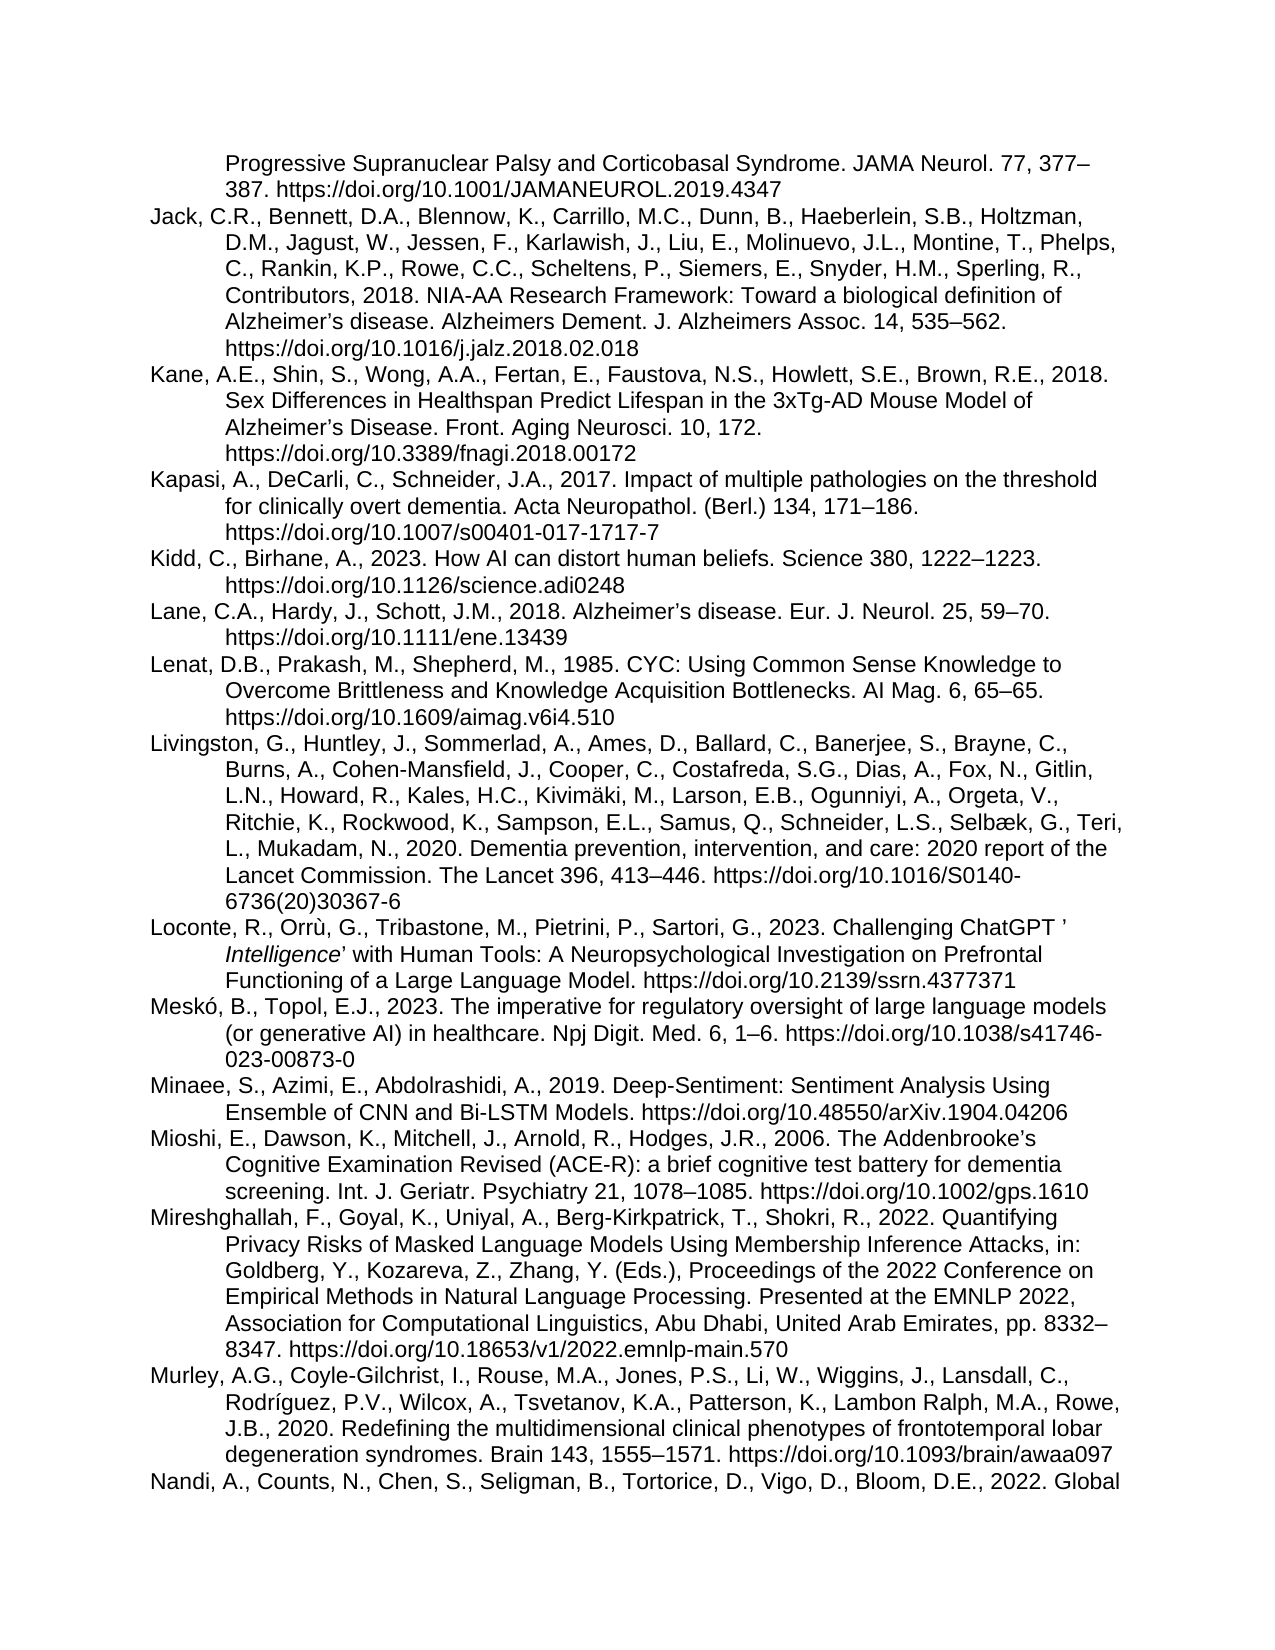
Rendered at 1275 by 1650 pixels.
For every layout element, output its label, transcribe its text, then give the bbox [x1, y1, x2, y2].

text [150, 150, 1125, 203]
text Murley, A.G., Coyle-Gilchrist, I., Rouse, M.A., Jones, P.S., Li, W., Wiggins, J., Lansdall, C., Rodríguez, P.V., Wilcox, A., Tsvetanov, K.A., Patterson, K., Lambon Ralph, M.A., Rowe, J.B., 2020. Redefining the multidimensional clinical phenotypes of frontotemporal lobar degeneration syndromes. Brain 143, 1555–1571. https://doi.org/10.1093/brain/awaa097 [150, 1362, 1125, 1468]
text Livingston, G., Huntley, J., Sommerlad, A., Ames, D., Ballard, C., Banerjee, S., Brayne, C., Burns, A., Cohen-Mansfield, J., Cooper, C., Costafreda, S.G., Dias, A., Fox, N., Gitlin, L.N., Howard, R., Kales, H.C., Kivimäki, M., Larson, E.B., Ogunniyi, A., Orgeta, V., Ritchie, K., Rockwood, K., Sampson, E.L., Samus, Q., Schneider, L.S., Selbæk, G., Teri, L., Mukadam, N., 2020. Dementia prevention, intervention, and care: 2020 report of the Lancet Commission. The Lancet 396, 413–446. https://doi.org/10.1016/S0140-6736(20)30367-6 [150, 730, 1125, 914]
text Kidd, C., Birhane, A., 2023. How AI can distort human beliefs. Science 380, 1222–1223. https://doi.org/10.1126/science.adi0248 [150, 545, 1125, 598]
text Mireshghallah, F., Goyal, K., Uniyal, A., Berg-Kirkpatrick, T., Shokri, R., 2022. Quantifying Privacy Risks of Masked Language Models Using Membership Inference Attacks, in: Goldberg, Y., Kozareva, Z., Zhang, Y. (Eds.), Proceedings of the 2022 Conference on Empirical Methods in Natural Language Processing. Presented at the EMNLP 2022, Association for Computational Linguistics, Abu Dhabi, United Arab Emirates, pp. 8332–8347. https://doi.org/10.18653/v1/2022.emnlp-main.570 [150, 1204, 1125, 1362]
text Lenat, D.B., Prakash, M., Shepherd, M., 1985. CYC: Using Common Sense Knowledge to Overcome Brittleness and Knowledge Acquisition Bottlenecks. AI Mag. 6, 65–65. https://doi.org/10.1609/aimag.v6i4.510 [150, 651, 1125, 730]
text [150, 1468, 1125, 1494]
text Lane, C.A., Hardy, J., Schott, J.M., 2018. Alzheimer’s disease. Eur. J. Neurol. 25, 59–70. https://doi.org/10.1111/ene.13439 [150, 598, 1125, 651]
text Meskó, B., Topol, E.J., 2023. The imperative for regulatory oversight of large language models (or generative AI) in healthcare. Npj Digit. Med. 6, 1–6. https://doi.org/10.1038/s41746-023-00873-0 [150, 993, 1125, 1072]
text Mioshi, E., Dawson, K., Mitchell, J., Arnold, R., Hodges, J.R., 2006. The Addenbrooke’s Cognitive Examination Revised (ACE-R): a brief cognitive test battery for dementia screening. Int. J. Geriatr. Psychiatry 21, 1078–1085. https://doi.org/10.1002/gps.1610 [150, 1125, 1125, 1204]
text Kane, A.E., Shin, S., Wong, A.A., Fertan, E., Faustova, N.S., Howlett, S.E., Brown, R.E., 2018. Sex Differences in Healthspan Predict Lifespan in the 3xTg-AD Mouse Model of Alzheimer’s Disease. Front. Aging Neurosci. 10, 172. https://doi.org/10.3389/fnagi.2018.00172 [150, 361, 1125, 466]
text Loconte, R., Orrù, G., Tribastone, M., Pietrini, P., Sartori, G., 2023. Challenging ChatGPT ’ Intelligence’ with Human Tools: A Neuropsychological Investigation on Prefrontal Functioning of a Large Language Model. https://doi.org/10.2139/ssrn.4377371 [150, 914, 1125, 993]
text Jack, C.R., Bennett, D.A., Blennow, K., Carrillo, M.C., Dunn, B., Haeberlein, S.B., Holtzman, D.M., Jagust, W., Jessen, F., Karlawish, J., Liu, E., Molinuevo, J.L., Montine, T., Phelps, C., Rankin, K.P., Rowe, C.C., Scheltens, P., Siemers, E., Snyder, H.M., Sperling, R., Contributors, 2018. NIA-AA Research Framework: Toward a biological definition of Alzheimer’s disease. Alzheimers Dement. J. Alzheimers Assoc. 14, 535–562. https://doi.org/10.1016/j.jalz.2018.02.018 [150, 203, 1125, 361]
text Minaee, S., Azimi, E., Abdolrashidi, A., 2019. Deep-Sentiment: Sentiment Analysis Using Ensemble of CNN and Bi-LSTM Models. https://doi.org/10.48550/arXiv.1904.04206 [150, 1072, 1125, 1125]
text Kapasi, A., DeCarli, C., Schneider, J.A., 2017. Impact of multiple pathologies on the threshold for clinically overt dementia. Acta Neuropathol. (Berl.) 134, 171–186. https://doi.org/10.1007/s00401-017-1717-7 [150, 466, 1125, 545]
